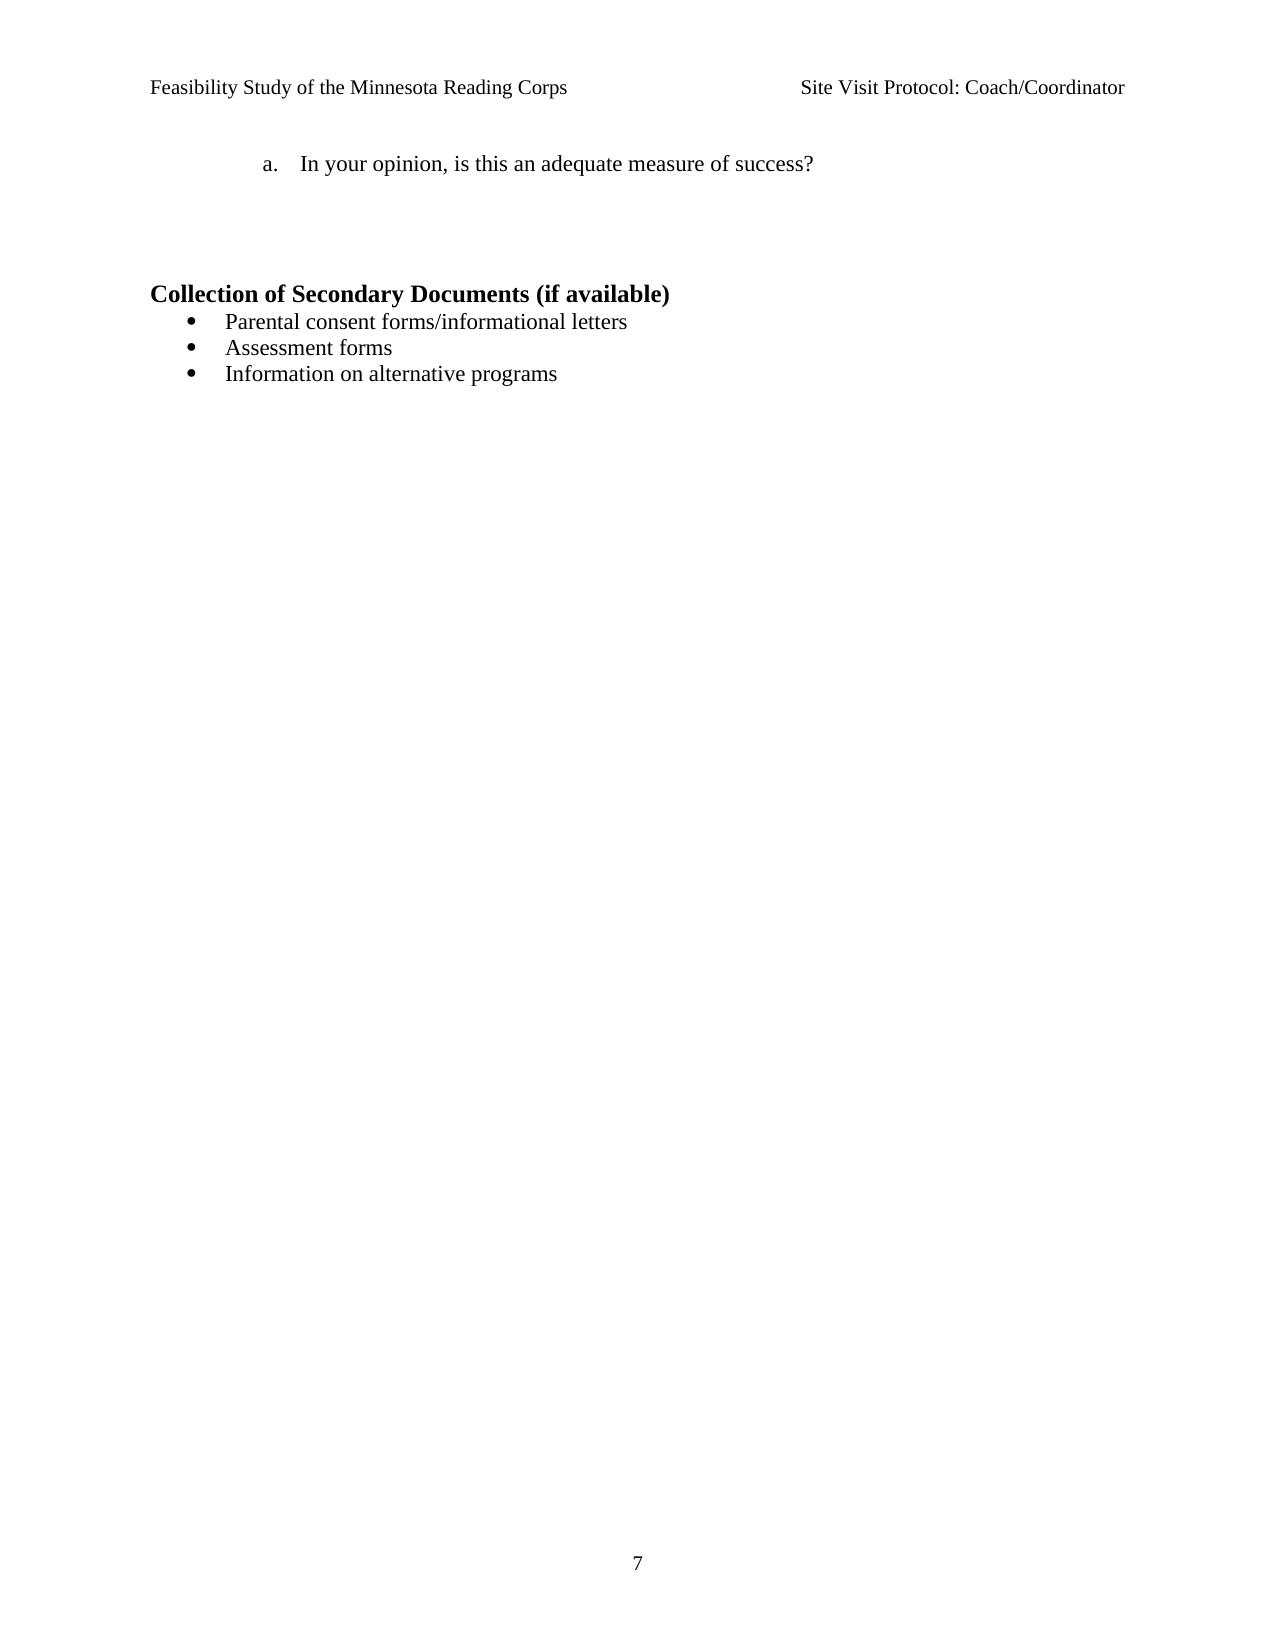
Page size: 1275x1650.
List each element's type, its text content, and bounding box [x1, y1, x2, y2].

list Assessment forms [187, 334, 1125, 361]
list Information on alternative programs [187, 361, 1125, 387]
list In your opinion, is this an adequate measure of success? [262, 150, 1125, 176]
subtitle Collection of Secondary Documents (if available) [150, 279, 1125, 308]
list Parental consent forms/informational letters [187, 308, 1125, 334]
